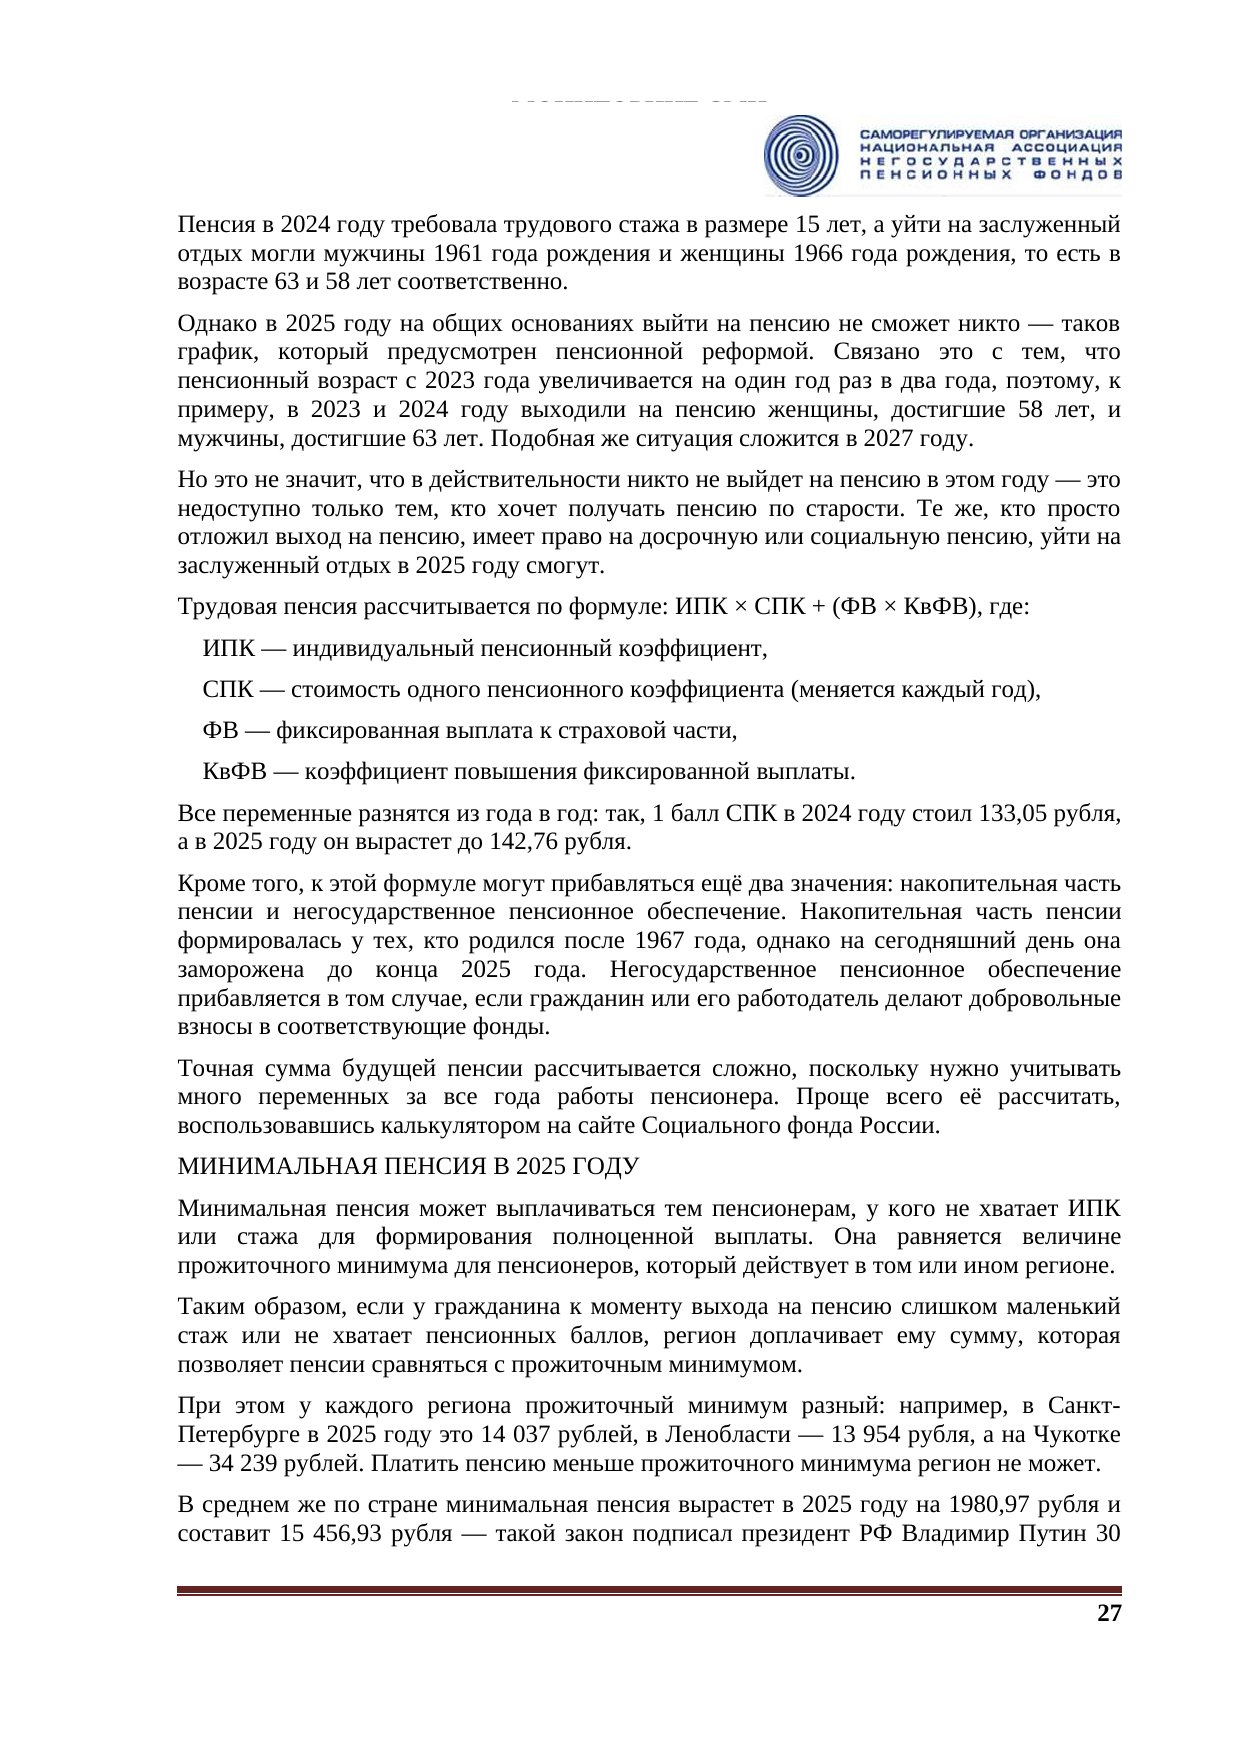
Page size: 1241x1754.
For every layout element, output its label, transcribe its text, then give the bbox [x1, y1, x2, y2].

text Точная сумма будущей пенсии рассчитывается сложно, поскольку нужно учитывать много переменных за все года работы пенсионера. Проще всего её рассчитать, воспользовавшись калькулятором на сайте Социального фонда России. [177, 1053, 1122, 1139]
text ИПК — индивидуальный пенсионный коэффициент, [177, 633, 1122, 661]
text Кроме того, к этой формуле могут прибавляться ещё два значения: накопительная часть пенсии и негосударственное пенсионное обеспечение. Накопительная часть пенсии формировалась у тех, кто родился после 1967 года, однако на сегодняшний день она заморожена до конца 2025 года. Негосударственное пенсионное обеспечение прибавляется в том случае, если гражданин или его работодатель делают добровольные взносы в соответствующие фонды. [177, 868, 1122, 1040]
text Однако в 2025 году на общих основаниях выйти на пенсию не сможет никто — таков график, который предусмотрен пенсионной реформой. Связано это с тем, что пенсионный возраст с 2023 года увеличивается на один год раз в два года, поэтому, к примеру, в 2023 и 2024 году выходили на пенсию женщины, достигшие 58 лет, и мужчины, достигшие 63 лет. Подобная же ситуация сложится в 2027 году. [177, 308, 1122, 451]
text Трудовая пенсия рассчитывается по формуле: ИПК × СПК + (ФВ × КвФВ), где: [177, 591, 1122, 620]
text Таким образом, если у гражданина к моменту выхода на пенсию слишком маленький стаж или не хватает пенсионных баллов, регион доплачивает ему сумму, которая позволяет пенсии сравняться с прожиточным минимумом. [177, 1291, 1122, 1378]
text МИНИМАЛЬНАЯ ПЕНСИЯ В 2025 ГОДУ [177, 1151, 1122, 1180]
text Минимальная пенсия может выплачиваться тем пенсионерам, у кого не хватает ИПК или стажа для формирования полноценной выплаты. Она равняется величине прожиточного минимума для пенсионеров, который действует в том или ином регионе. [177, 1193, 1122, 1279]
text При этом у каждого региона прожиточный минимум разный: например, в Санкт-Петербурге в 2025 году это 14 037 рублей, в Ленобласти — 13 954 рубля, а на Чукотке — 34 239 рублей. Платить пенсию меньше прожиточного минимума регион не может. [177, 1390, 1122, 1476]
text Но это не значит, что в действительности никто не выйдет на пенсию в этом году — это недоступно только тем, кто хочет получать пенсию по старости. Те же, кто просто отложил выход на пенсию, имеет право на досрочную или социальную пенсию, уйти на заслуженный отдых в 2025 году смогут. [177, 464, 1122, 579]
text СПК — стоимость одного пенсионного коэффициента (меняется каждый год), [177, 674, 1122, 703]
text Пенсия в 2024 году требовала трудового стажа в размере 15 лет, а уйти на заслуженный отдых могли мужчины 1961 года рождения и женщины 1966 года рождения, то есть в возрасте 63 и 58 лет соответственно. [177, 209, 1122, 295]
picture [764, 115, 1122, 197]
text Все переменные разнятся из года в год: так, 1 балл СПК в 2024 году стоил 133,05 рубля, а в 2025 году он вырастет до 142,76 рубля. [177, 798, 1122, 855]
text ФВ — фиксированная выплата к страховой части, [177, 715, 1122, 744]
text КвФВ — коэффициент повышения фиксированной выплаты. [177, 756, 1122, 785]
